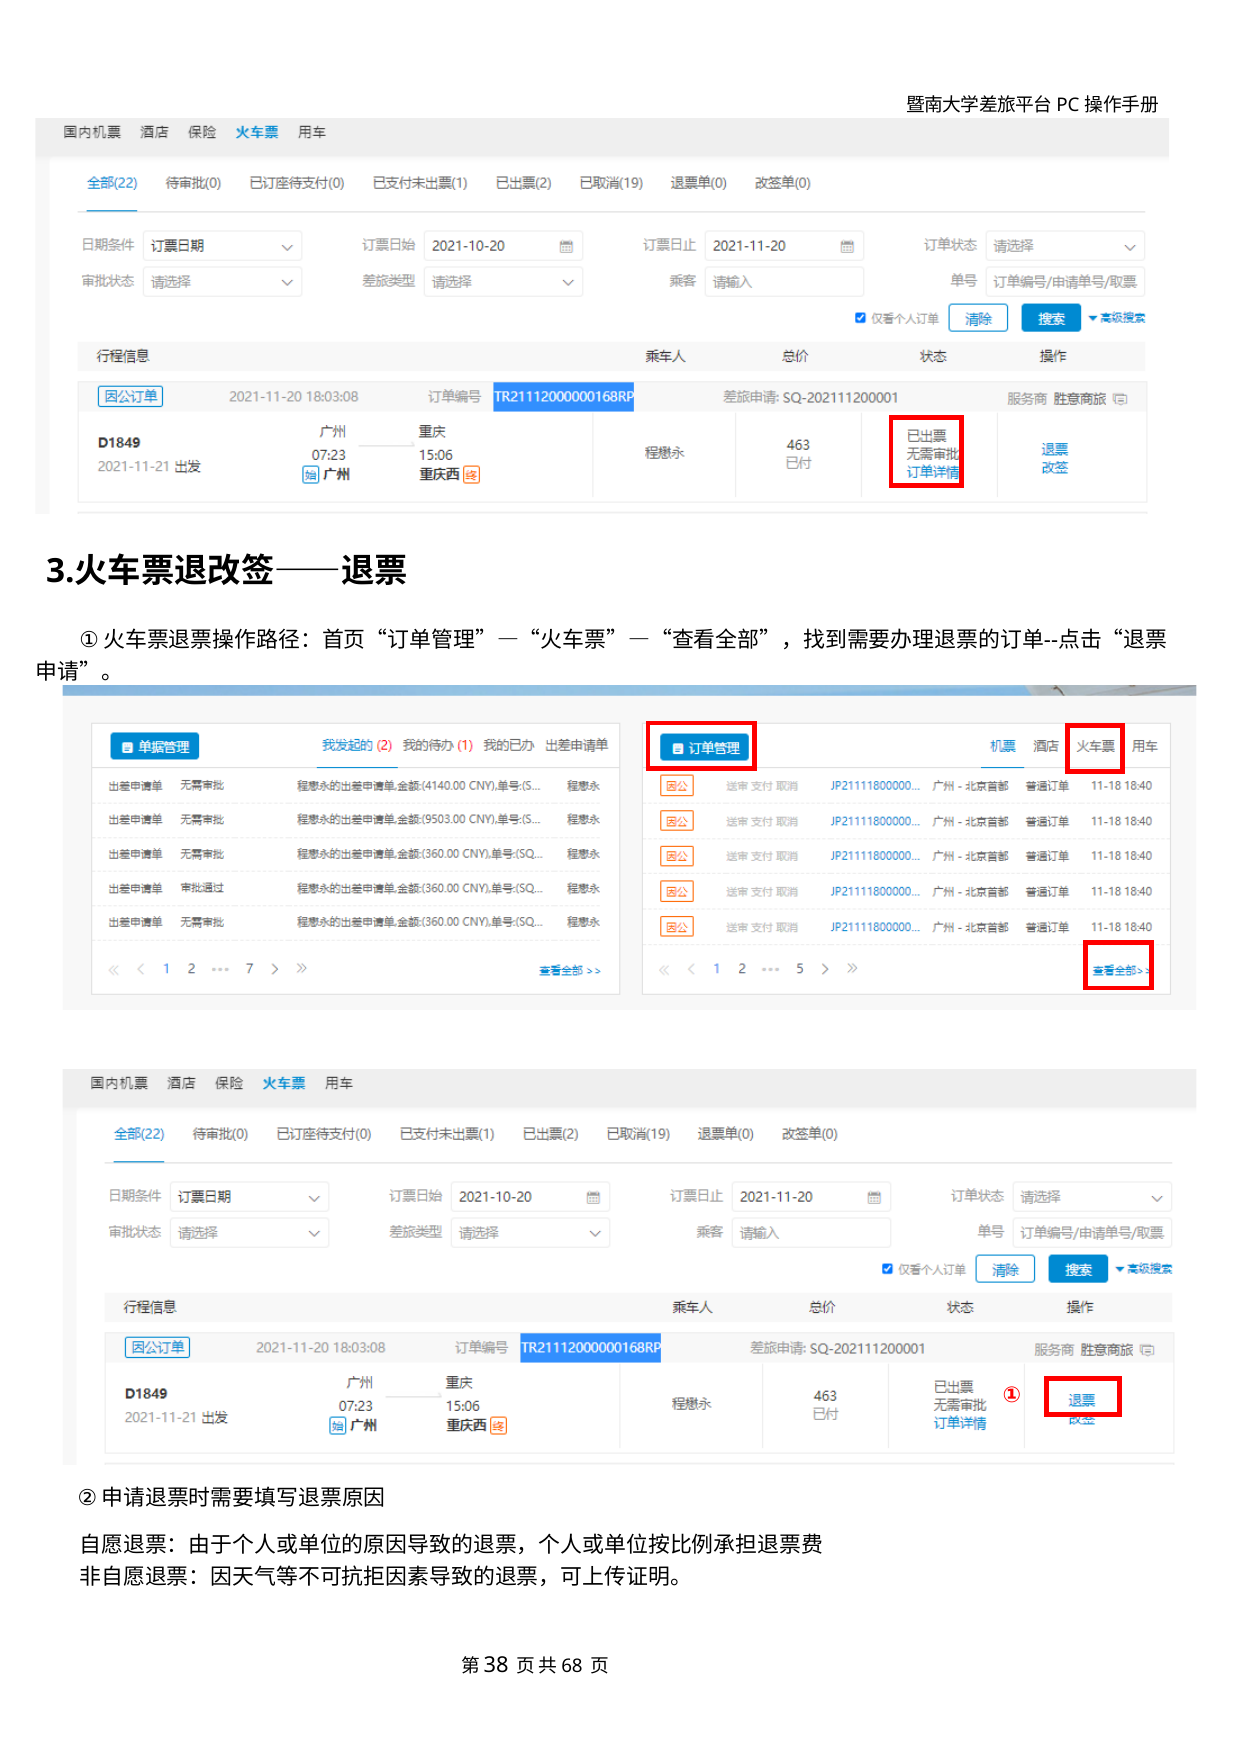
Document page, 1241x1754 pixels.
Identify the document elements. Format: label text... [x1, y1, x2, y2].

picture [62, 1069, 1197, 1465]
text 自愿退票：由于个人或单位的原因导致的退票，个人或单位按比例承担退票费 [35, 1527, 1169, 1559]
picture [62, 685, 1197, 1010]
subtitle 3.火车票退改签——退票 [46, 544, 1169, 592]
list ②申请退票时需要填写退票原因 [77, 1479, 1169, 1511]
text ①火车票退票操作路径：首页“订单管理”—“火车票”—“查看全部”，找到需要办理退票的订单--点击“退票申请”。 [35, 622, 1169, 685]
text 非自愿退票：因天气等不可抗拒因素导致的退票，可上传证明。 [35, 1559, 1169, 1591]
picture [35, 118, 1170, 514]
